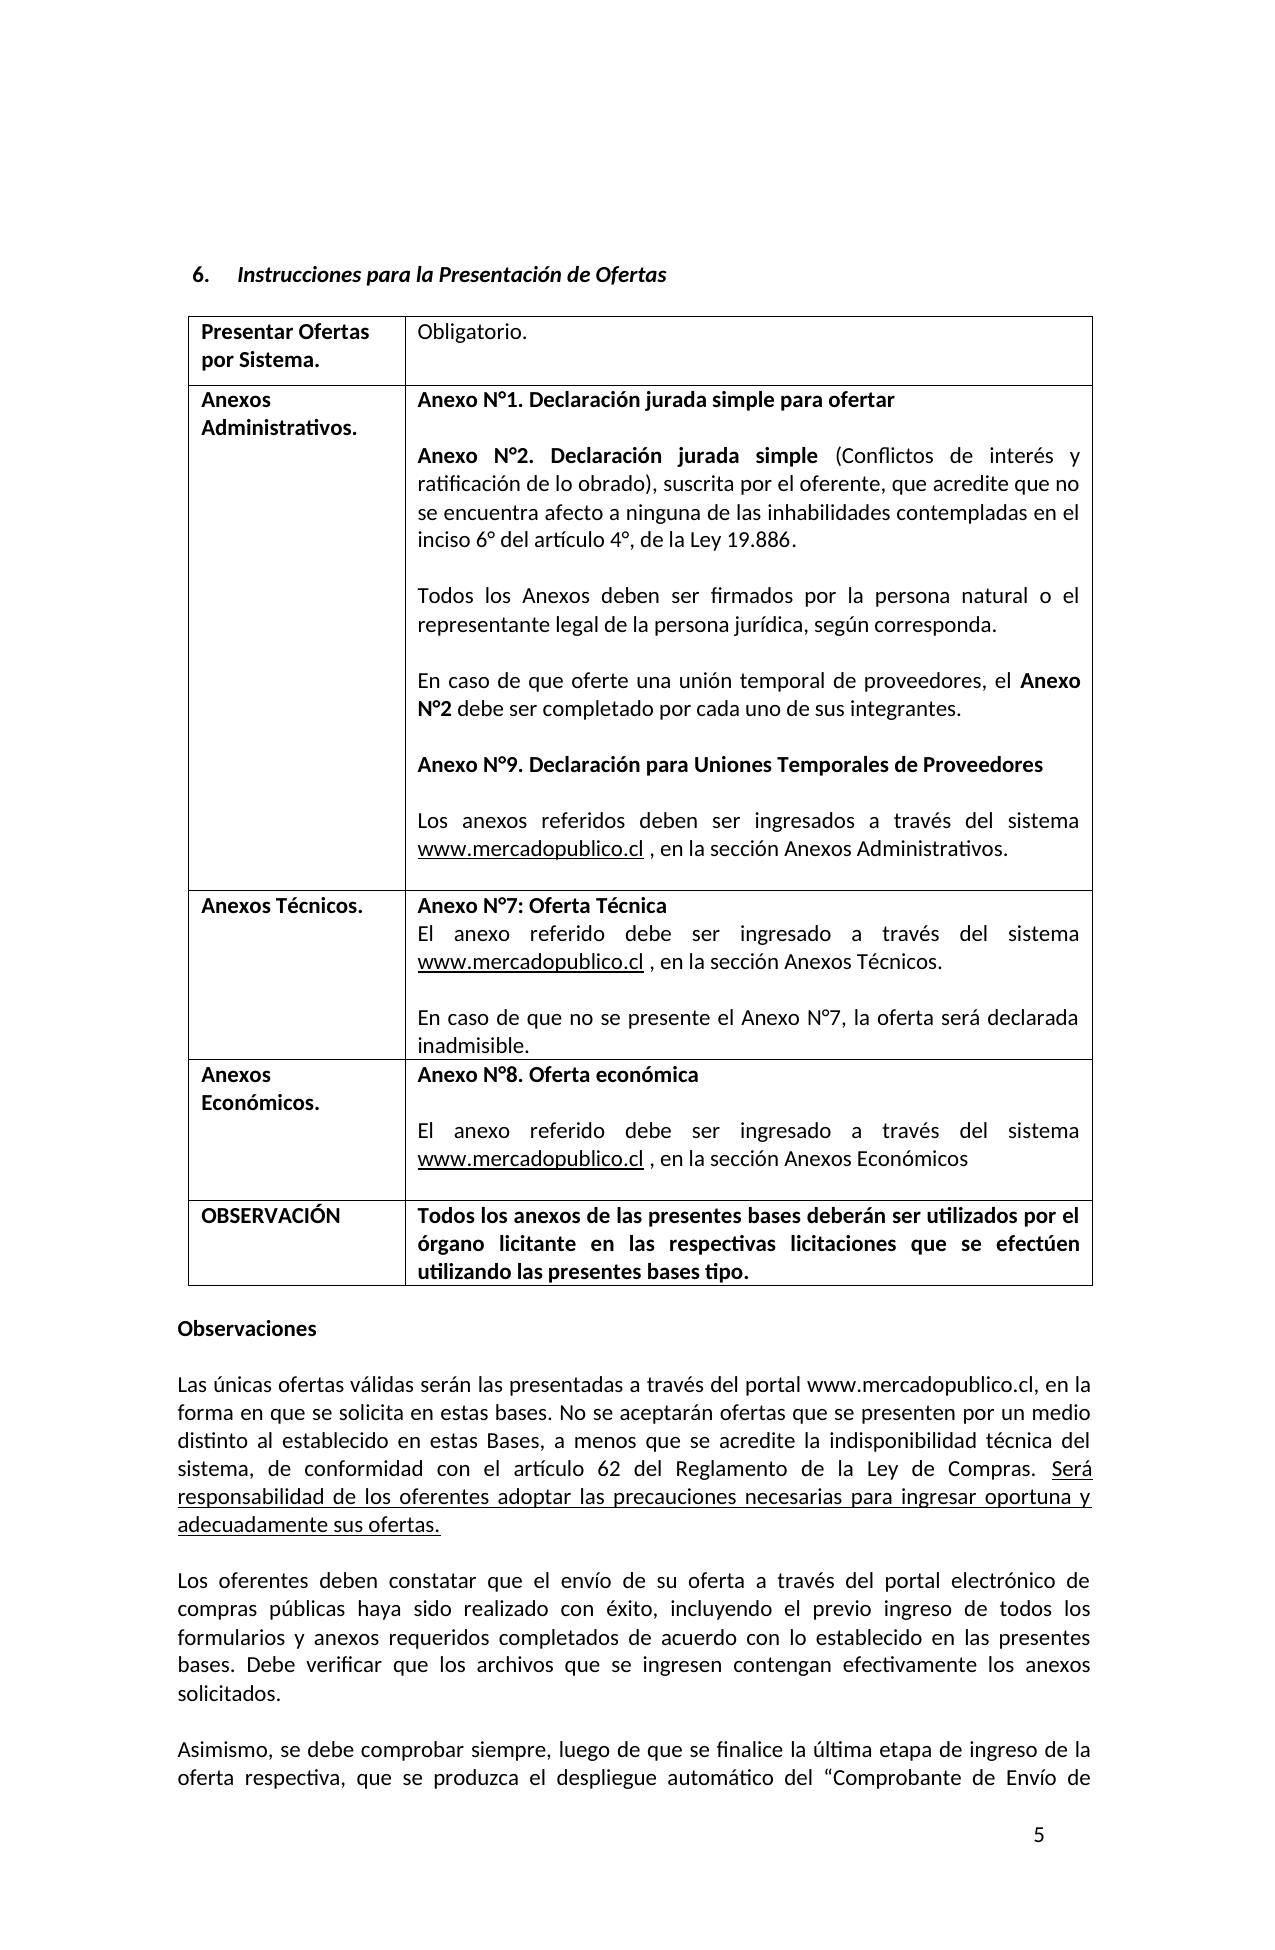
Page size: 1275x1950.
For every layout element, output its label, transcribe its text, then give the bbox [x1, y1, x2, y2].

table_cell Anexos Técnicos. [189, 891, 405, 1059]
table_cell Anexos Administrativos. [189, 386, 405, 890]
table_cell Anexo N°8. Oferta económica El anexo referido debe ser ingresado a través del sistema www.mercadopublico.cl , en la sección Anexos Económicos [406, 1060, 1092, 1200]
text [177, 1735, 1093, 1791]
table_header Presentar Ofertas por Sistema. [189, 317, 405, 384]
text Las únicas ofertas válidas serán las presentadas a través del portal www.mercadopublico.cl, en la forma en que se solicita en estas bases. No se aceptarán ofertas que se presenten por un medio distinto al establecido en estas Bases, a menos que se acredite la indisponibilidad técnica del sistema, de conformidad con el artículo 62 del Reglamento de la Ley de Compras. Será responsabilidad de los oferentes adoptar las precauciones necesarias para ingresar oportuna y adecuadamente sus ofertas. [177, 1370, 1092, 1507]
table_cell Todos los anexos de las presentes bases deberán ser utilizados por el órgano licitante en las respectivas licitaciones que se efectúen utilizando las presentes bases tipo. [406, 1201, 1092, 1285]
table_cell Anexos Económicos. [189, 1060, 405, 1200]
table_cell Anexo N°1. Declaración jurada simple para ofertar Anexo N°2. Declaración jurada simple (Conflictos de interés y ratificación de lo obrado), suscrita por el oferente, que acredite que no se encuentra afecto a ninguna de las inhabilidades contempladas en el inciso 6° del artículo 4°, de la Ley 19.886. Todos los Anexos deben ser firmados por la persona natural o el representante legal de la persona jurídica, según corresponda. En caso de que oferte una unión temporal de proveedores, el Anexo N°2 debe ser completado por cada uno de sus integrantes. Anexo N°9. Declaración para Uniones Temporales de Proveedores Los anexos referidos deben ser ingresados a través del sistema www.mercadopublico.cl , en la sección Anexos Administrativos. [406, 386, 1092, 890]
table_header Obligatorio. [406, 317, 1092, 384]
table_cell OBSERVACIÓN [189, 1201, 405, 1285]
subtitle Instrucciones para la Presentación de Ofertas [192, 260, 1045, 288]
text Observaciones [177, 1314, 1098, 1342]
table_cell Anexo N°7: Oferta Técnica El anexo referido debe ser ingresado a través del sistema www.mercadopublico.cl , en la sección Anexos Técnicos. En caso de que no se presente el Anexo N°7, la oferta será declarada inadmisible. [406, 891, 1092, 1059]
text Los oferentes deben constatar que el envío de su oferta a través del portal electrónico de compras públicas haya sido realizado con éxito, incluyendo el previo ingreso de todos los formularios y anexos requeridos completados de acuerdo con lo establecido en las presentes bases. Debe verificar que los archivos que se ingresen contengan efectivamente los anexos solicitados. [177, 1567, 1092, 1707]
